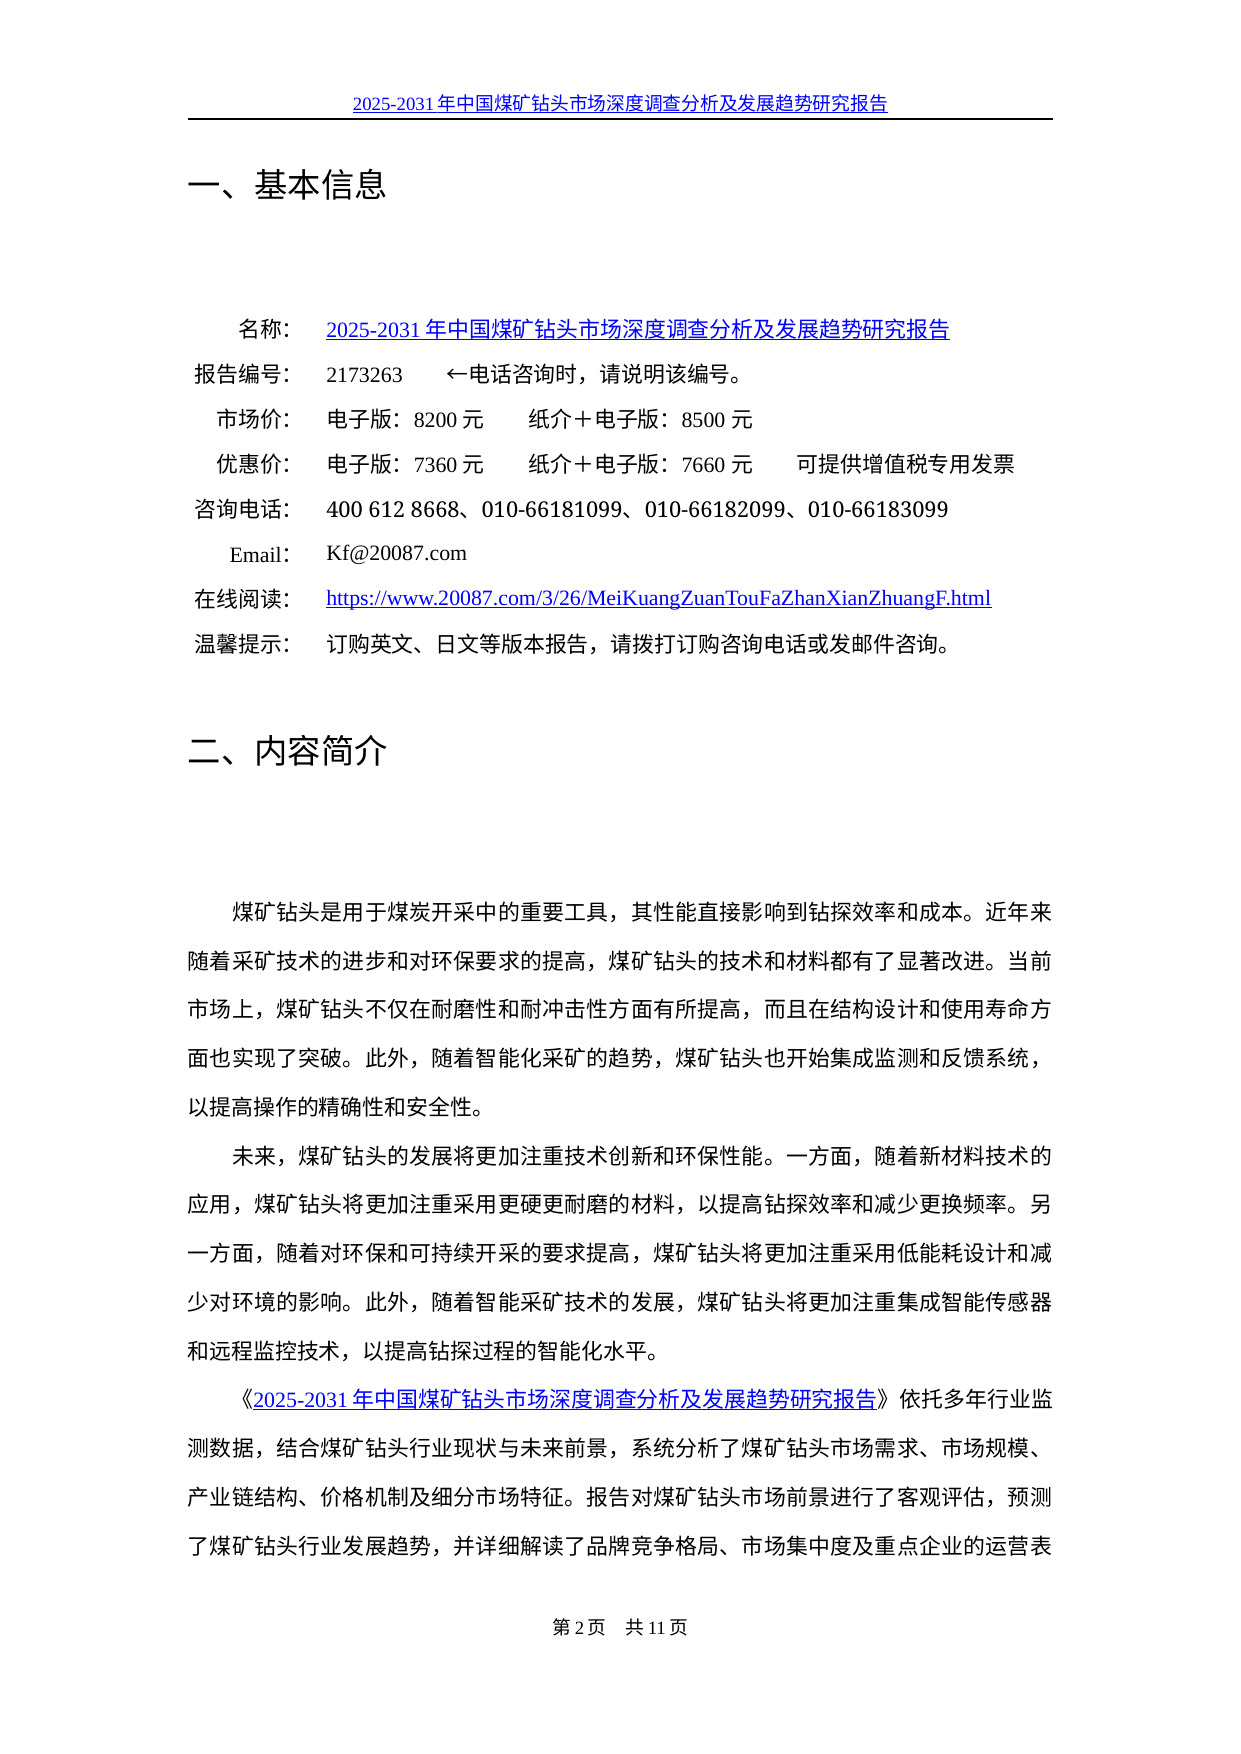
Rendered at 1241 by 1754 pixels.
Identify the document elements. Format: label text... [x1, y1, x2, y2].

title 一、基本信息 [187, 150, 1053, 215]
table_cell Email： [167, 537, 315, 582]
table_cell 在线阅读： [167, 582, 315, 627]
title 二、内容简介 [187, 717, 1053, 782]
table_cell 市场价： [167, 402, 315, 447]
table_cell 电子版：7360 元 纸介＋电子版：7660 元 可提供增值税专用发票 [315, 447, 1073, 492]
table_cell 订购英文、日文等版本报告，请拨打订购咨询电话或发邮件咨询。 [315, 627, 1073, 672]
table_cell 优惠价： [167, 447, 315, 492]
table_cell 2173263 ←电话咨询时，请说明该编号。 [315, 357, 1073, 402]
table_cell 咨询电话： [167, 492, 315, 537]
table_cell Kf@20087.com [315, 537, 1073, 582]
table_cell 400 612 8668、010-66181099、010-66182099、010-66183099 [315, 492, 1073, 537]
table_cell 温馨提示： [167, 627, 315, 672]
table_header 2025-2031年中国煤矿钻头市场深度调查分析及发展趋势研究报告 [315, 312, 1073, 357]
table_header 名称： [167, 312, 315, 357]
table_cell 电子版：8200 元 纸介＋电子版：8500 元 [315, 402, 1073, 447]
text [187, 894, 1053, 1561]
table_cell [315, 582, 1073, 627]
table_cell 报告编号： [167, 357, 315, 402]
